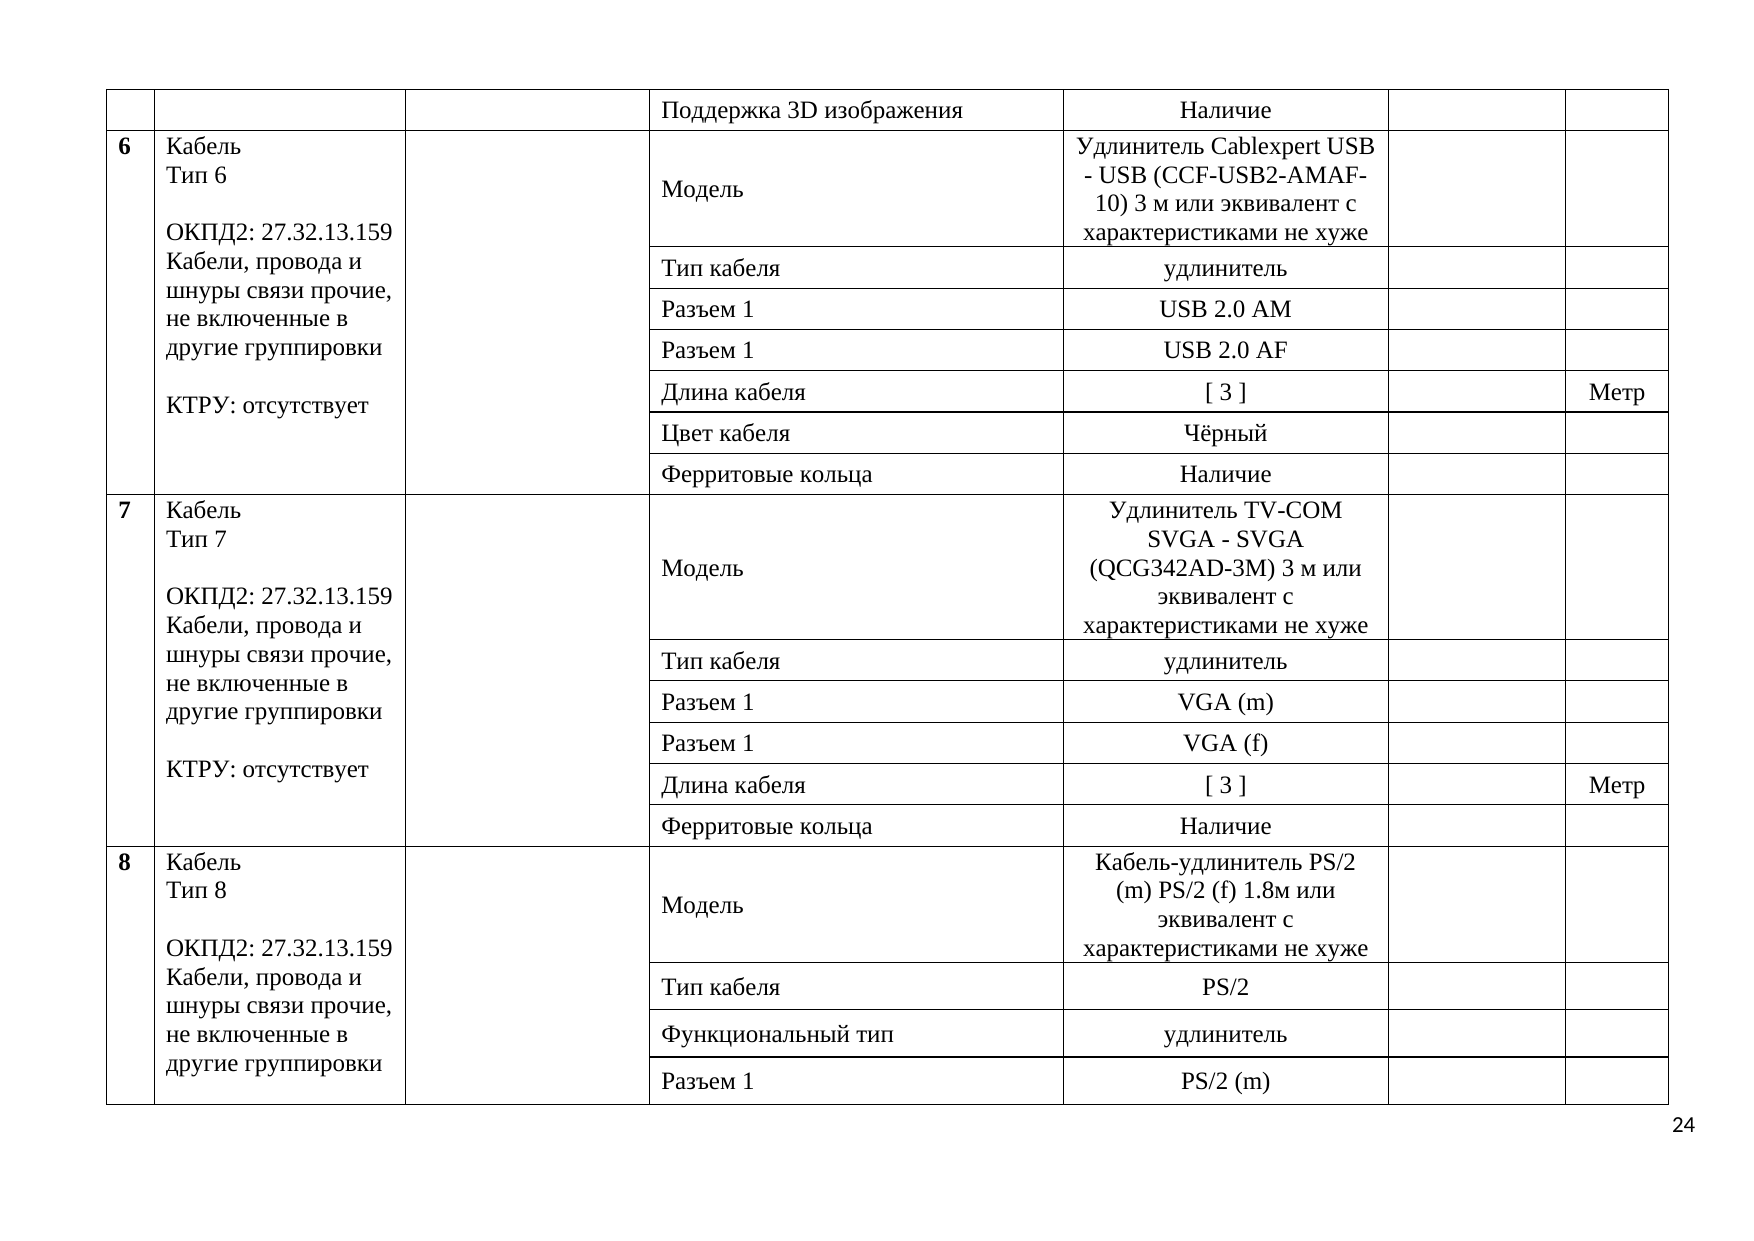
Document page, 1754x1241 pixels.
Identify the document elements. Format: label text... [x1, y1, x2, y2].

table_cell [1566, 454, 1668, 494]
table_cell Кабель-удлинитель PS/2 (m) PS/2 (f) 1.8м или эквивалент с характеристиками не хуже [1064, 847, 1388, 962]
table_cell [1389, 289, 1565, 329]
table_cell [406, 495, 649, 846]
table_cell PS/2 (m) [1064, 1058, 1388, 1104]
table_cell Наличие [1064, 805, 1388, 846]
table_cell VGA (m) [1064, 681, 1388, 722]
table_cell VGA (f) [1064, 723, 1388, 763]
table_cell [1389, 723, 1565, 763]
table_cell [1566, 1058, 1668, 1104]
table_cell [1566, 640, 1668, 680]
table_cell [1389, 495, 1565, 639]
table_cell [1566, 90, 1668, 130]
table_cell Разъем 1 [650, 723, 1063, 763]
table_cell [1389, 131, 1565, 246]
table_cell [1389, 847, 1565, 962]
table_cell удлинитель [1064, 1010, 1388, 1056]
table_cell [1566, 247, 1668, 287]
table_cell [406, 131, 649, 494]
table_cell Удлинитель Cablexpert USB - USB (CCF-USB2-AMAF-10) 3 м или эквивалент с характеристиками не хуже [1064, 131, 1388, 246]
table_cell Цвет кабеля [650, 413, 1063, 453]
table_cell [1566, 1010, 1668, 1056]
table_cell Тип кабеля [650, 247, 1063, 287]
table_cell 6 [107, 131, 154, 494]
table_cell Ферритовые кольца [650, 805, 1063, 846]
table_cell [1566, 847, 1668, 962]
table_cell [1566, 805, 1668, 846]
table_cell Разъем 1 [650, 330, 1063, 370]
table_cell Ферритовые кольца [650, 454, 1063, 494]
table_cell удлинитель [1064, 247, 1388, 287]
table_cell [1566, 413, 1668, 453]
table_cell [ 3 ] [1064, 764, 1388, 804]
table_cell Тип кабеля [650, 963, 1063, 1009]
table_cell [1389, 90, 1565, 130]
table_cell Разъем 1 [650, 1058, 1063, 1104]
table_cell [1566, 289, 1668, 329]
table_cell Разъем 1 [650, 681, 1063, 722]
table_cell Модель [650, 131, 1063, 246]
table_cell Тип кабеля [650, 640, 1063, 680]
table_cell USB 2.0 AM [1064, 289, 1388, 329]
table_cell Кабель Тип 8 ОКПД2: 27.32.13.159 Кабели, провода и шнуры связи прочие, не включенные в другие группировки КТРУ: отсутствует [155, 847, 405, 1104]
table_cell Разъем 1 [650, 289, 1063, 329]
table_cell [1566, 131, 1668, 246]
table_cell [1389, 1058, 1565, 1104]
table_cell [1389, 454, 1565, 494]
table_cell Модель [650, 495, 1063, 639]
table_cell [1389, 330, 1565, 370]
table_cell [ 3 ] [1064, 371, 1388, 411]
table_cell USB 2.0 AF [1064, 330, 1388, 370]
table_cell [1389, 1010, 1565, 1056]
table_cell Модель [650, 847, 1063, 962]
table_cell [1389, 371, 1565, 411]
table_cell [1389, 764, 1565, 804]
table_cell Удлинитель TV-COM SVGA - SVGA (QCG342AD-3M) 3 м или эквивалент с характеристиками не хуже [1064, 495, 1388, 639]
table_cell Наличие [1064, 454, 1388, 494]
table_cell [406, 847, 649, 1104]
table_cell [1389, 413, 1565, 453]
table_cell [1389, 805, 1565, 846]
table_cell [1566, 330, 1668, 370]
table_cell 8 [107, 847, 154, 1104]
table_cell удлинитель [1064, 640, 1388, 680]
table_cell Наличие [1064, 90, 1388, 130]
table_cell Поддержка 3D изображения [650, 90, 1063, 130]
table_cell [1566, 681, 1668, 722]
table_cell Кабель Тип 6 ОКПД2: 27.32.13.159 Кабели, провода и шнуры связи прочие, не включенные в другие группировки КТРУ: отсутствует [155, 131, 405, 494]
table_cell Кабель Тип 7 ОКПД2: 27.32.13.159 Кабели, провода и шнуры связи прочие, не включенные в другие группировки КТРУ: отсутствует [155, 495, 405, 846]
table_cell Длина кабеля [650, 371, 1063, 411]
table_cell [1389, 681, 1565, 722]
table_cell [1389, 640, 1565, 680]
table_cell Метр [1566, 371, 1668, 411]
table_cell Метр [1566, 764, 1668, 804]
table_cell 7 [107, 495, 154, 846]
table_cell [1566, 723, 1668, 763]
table_cell [1389, 963, 1565, 1009]
table_cell [1389, 247, 1565, 287]
table_cell Длина кабеля [650, 764, 1063, 804]
table_cell Чёрный [1064, 413, 1388, 453]
table_cell PS/2 [1064, 963, 1388, 1009]
table_cell [1566, 495, 1668, 639]
table_cell [1566, 963, 1668, 1009]
table_cell Функциональный тип [650, 1010, 1063, 1056]
